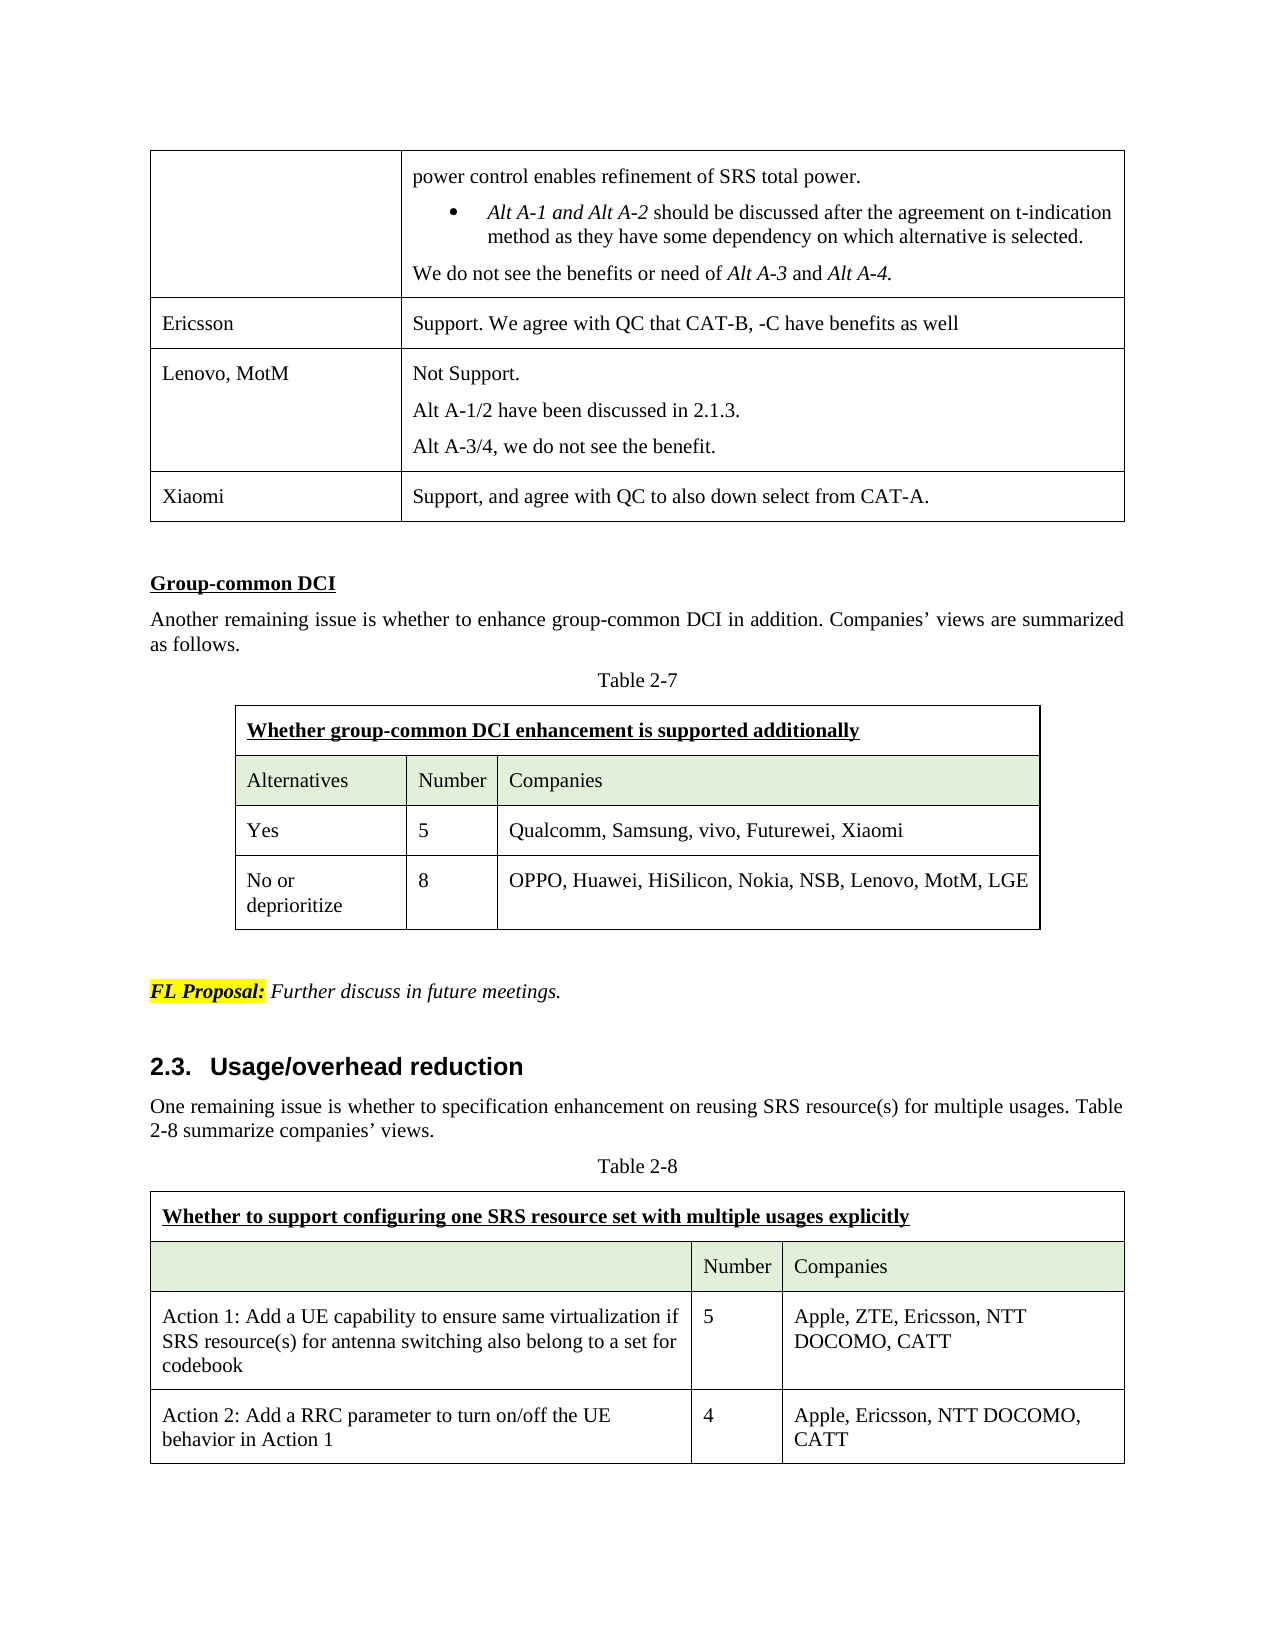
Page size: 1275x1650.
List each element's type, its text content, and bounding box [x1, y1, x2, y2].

table_cell Apple, Ericsson, NTT DOCOMO, CATT [783, 1390, 1124, 1463]
table_cell [151, 1242, 691, 1291]
subtitle Usage/overhead reduction [150, 1052, 1125, 1081]
text One remaining issue is whether to specification enhancement on reusing SRS resource(s) for multiple usages. Table 2-8 summarize companies’ views. [150, 1093, 1125, 1142]
table_cell Number [692, 1242, 782, 1291]
text Table 2-8 [150, 1154, 1125, 1178]
table_cell Companies [498, 756, 1039, 805]
table_cell Alternatives [236, 756, 406, 805]
table_cell Support, and agree with QC to also down select from CAT-A. [402, 472, 1124, 521]
text Group-common DCI [150, 571, 1125, 595]
table_cell Action 1: Add a UE capability to ensure same virtualization if SRS resource(s) for antenna switching also belong to a set for codebook [151, 1292, 691, 1389]
table_header Whether to support configuring one SRS resource set with multiple usages explicitly [151, 1192, 1124, 1241]
table_cell Yes [236, 806, 406, 855]
table_cell Action 2: Add a RRC parameter to turn on/off the UE behavior in Action 1 [151, 1390, 691, 1463]
table_cell Qualcomm, Samsung, vivo, Futurewei, Xiaomi [498, 806, 1039, 855]
table_cell OPPO, Huawei, HiSilicon, Nokia, NSB, Lenovo, MotM, LGE [498, 856, 1039, 929]
text FL Proposal: Further discuss in future meetings. [265, 979, 1125, 1003]
table_cell No or deprioritize [236, 856, 406, 929]
table_cell Ericsson [151, 298, 401, 347]
table_cell Apple, ZTE, Ericsson, NTT DOCOMO, CATT [783, 1292, 1124, 1389]
table_cell Support. We agree with QC that CAT-B, -C have benefits as well [402, 298, 1124, 347]
table_cell Companies [783, 1242, 1124, 1291]
table_cell 8 [407, 856, 497, 929]
table_cell 5 [407, 806, 497, 855]
table_cell Lenovo, MotM [151, 349, 401, 471]
table_cell 5 [692, 1292, 782, 1389]
table_cell Number [407, 756, 497, 805]
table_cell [402, 151, 1124, 297]
table_cell QC [151, 151, 401, 297]
table_cell 4 [692, 1390, 782, 1463]
table_header Whether group-common DCI enhancement is supported additionally [236, 706, 1039, 755]
text Another remaining issue is whether to enhance group-common DCI in addition. Companies’ views are summarized as follows. [150, 607, 1125, 656]
table_cell Not Support. Alt A-1/2 have been discussed in 2.1.3. Alt A-3/4, we do not see the benefit. [402, 349, 1124, 471]
text Table 2-7 [150, 668, 1125, 692]
table_cell Xiaomi [151, 472, 401, 521]
